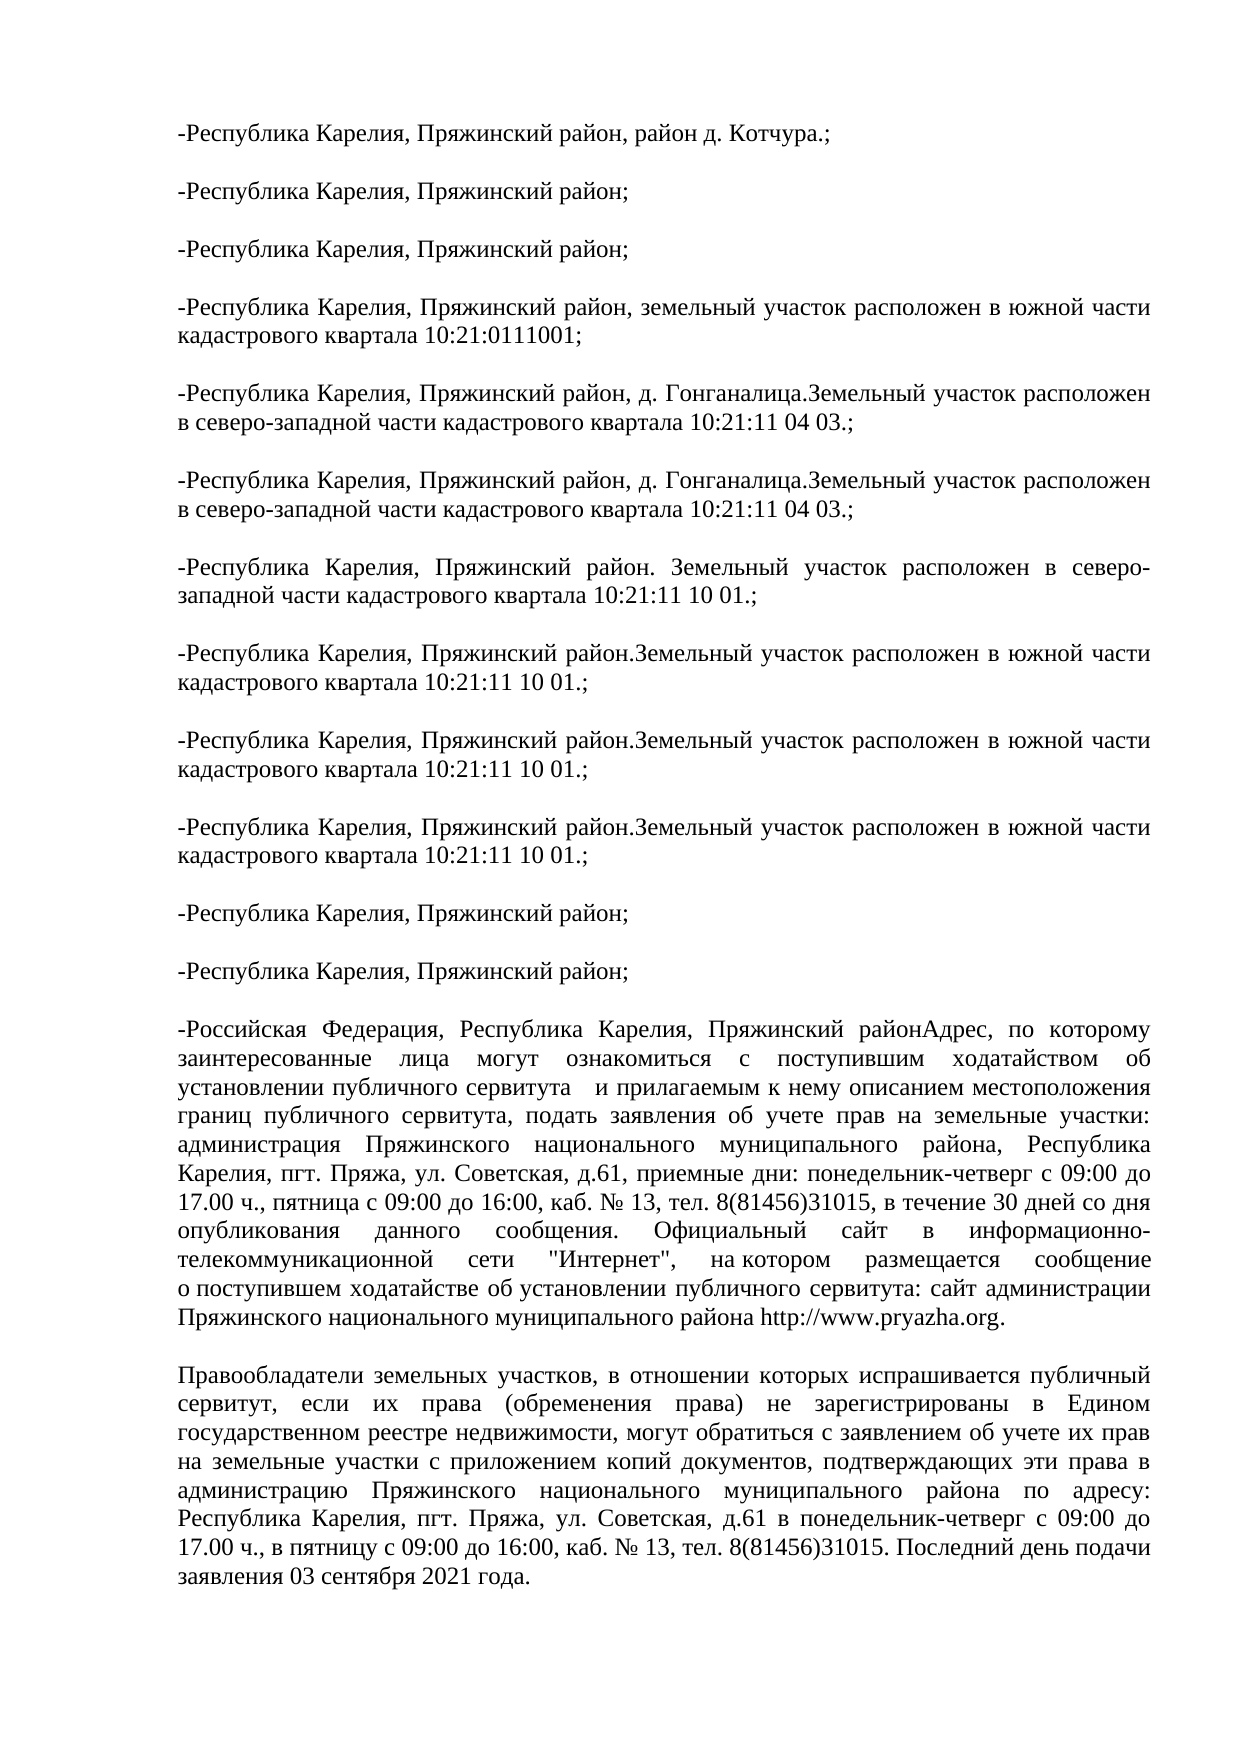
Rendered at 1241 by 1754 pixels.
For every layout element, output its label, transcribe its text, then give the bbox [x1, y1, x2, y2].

text -Республика Карелия, Пряжинский район.Земельный участок расположен в южной части кадастрового квартала 10:21:11 10 01.; [177, 638, 1152, 696]
text -Республика Карелия, Пряжинский район; [177, 956, 1152, 985]
text -Республика Карелия, Пряжинский район; [177, 898, 1152, 927]
text -Республика Карелия, Пряжинский район. Земельный участок расположен в северо-западной части кадастрового квартала 10:21:11 10 01.; [177, 552, 1152, 609]
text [177, 118, 1152, 147]
text -Республика Карелия, Пряжинский район.Земельный участок расположен в южной части кадастрового квартала 10:21:11 10 01.; [177, 812, 1152, 869]
text -Российская Федерация, Республика Карелия, Пряжинский районАдрес, по которому заинтересованные лица могут ознакомиться с поступившим ходатайством об установлении публичного сервитута и прилагаемым к нему описанием местоположения границ публичного сервитута, подать заявления об учете прав на земельные участки: администрация Пряжинского национального муниципального района, Республика Карелия, пгт. Пряжа, ул. Советская, д.61, приемные дни: понедельник-четверг с 09:00 до 17.00 ч., пятница с 09:00 до 16:00, каб. № 13, тел. 8(81456)31015, в течение 30 дней со дня опубликования данного сообщения. Официальный сайт в информационно-телекоммуникационной сети "Интернет", на котором размещается сообщение о поступившем ходатайстве об установлении публичного сервитута: сайт администрации Пряжинского национального муниципального района http://www.pryazha.org. [177, 1014, 1152, 1331]
text -Республика Карелия, Пряжинский район, д. Гонганалица.Земельный участок расположен в северо-западной части кадастрового квартала 10:21:11 04 03.; [177, 378, 1152, 436]
text -Республика Карелия, Пряжинский район.Земельный участок расположен в южной части кадастрового квартала 10:21:11 10 01.; [177, 725, 1152, 783]
text Правообладатели земельных участков, в отношении которых испрашивается публичный сервитут, если их права (обременения права) не зарегистрированы в Едином государственном реестре недвижимости, могут обратиться с заявлением об учете их прав на земельные участки с приложением копий документов, подтверждающих эти права в администрацию Пряжинского национального муниципального района по адресу: Республика Карелия, пгт. Пряжа, ул. Советская, д.61 в понедельник-четверг с 09:00 до 17.00 ч., в пятницу с 09:00 до 16:00, каб. № 13, тел. 8(81456)31015. Последний день подачи заявления 03 сентября 2021 года. [177, 1360, 1152, 1590]
text -Республика Карелия, Пряжинский район; [177, 234, 1152, 263]
text -Республика Карелия, Пряжинский район, земельный участок расположен в южной части кадастрового квартала 10:21:0111001; [177, 292, 1152, 349]
text -Республика Карелия, Пряжинский район, д. Гонганалица.Земельный участок расположен в северо-западной части кадастрового квартала 10:21:11 04 03.; [177, 465, 1152, 523]
text -Республика Карелия, Пряжинский район; [177, 176, 1152, 205]
